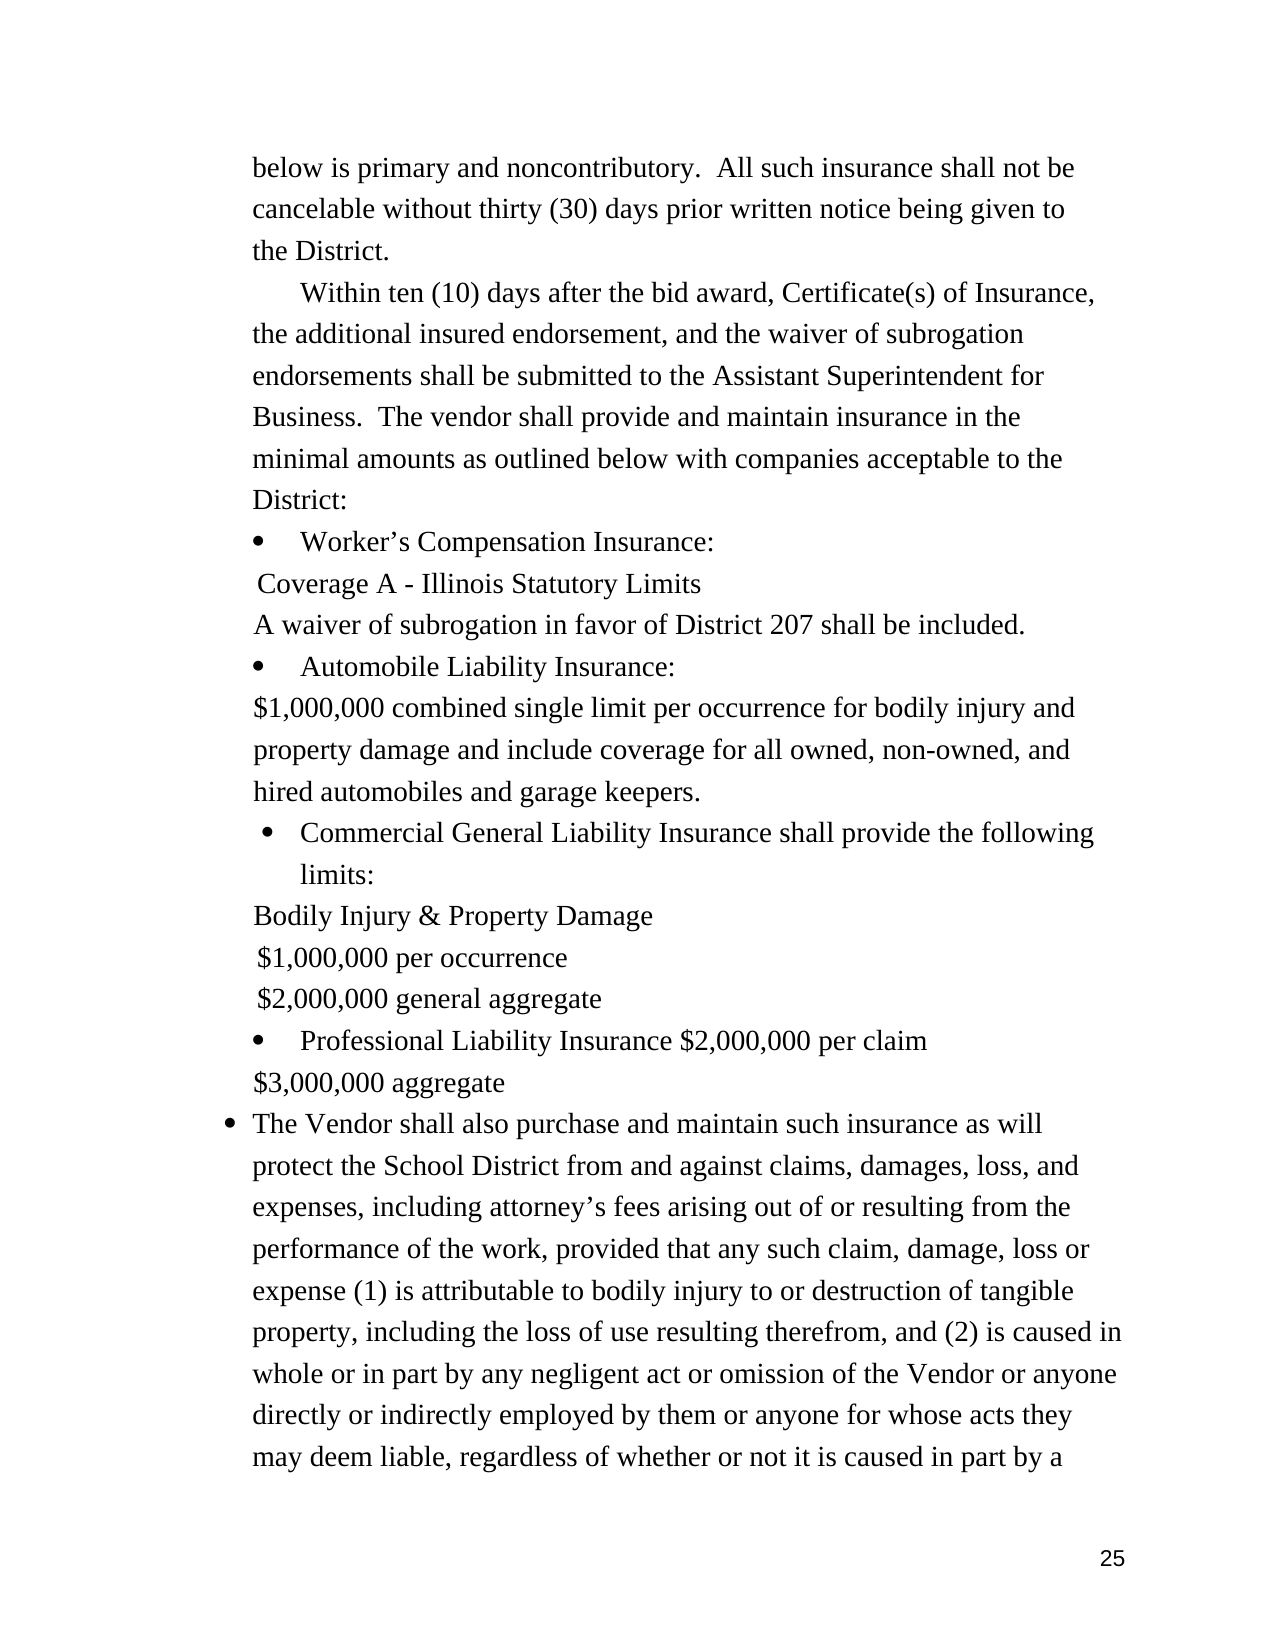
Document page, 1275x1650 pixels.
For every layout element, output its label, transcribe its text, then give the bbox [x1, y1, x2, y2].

list Automobile Liability Insurance: $1,000,000 combined single limit per occurrence for bodily injury and property damage and include coverage for all owned, non-owned, and hired automobiles and garage keepers. [253, 649, 1096, 807]
list Professional Liability Insurance $2,000,000 per claim [253, 1023, 1096, 1057]
list Commercial General Liability Insurance shall provide the following limits: [262, 815, 1096, 890]
text A waiver of subrogation in favor of District 207 shall be included. [253, 607, 1096, 641]
text Bodily Injury & Property Damage [253, 898, 1096, 932]
text $3,000,000 aggregate [253, 1065, 1096, 1098]
text Coverage A - Illinois Statutory Limits [253, 566, 1096, 599]
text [225, 150, 1096, 516]
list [225, 1106, 1125, 1472]
text $1,000,000 per occurrence [253, 940, 1096, 973]
list Worker’s Compensation Insurance: [253, 524, 1096, 558]
text $2,000,000 general aggregate [253, 982, 1096, 1015]
